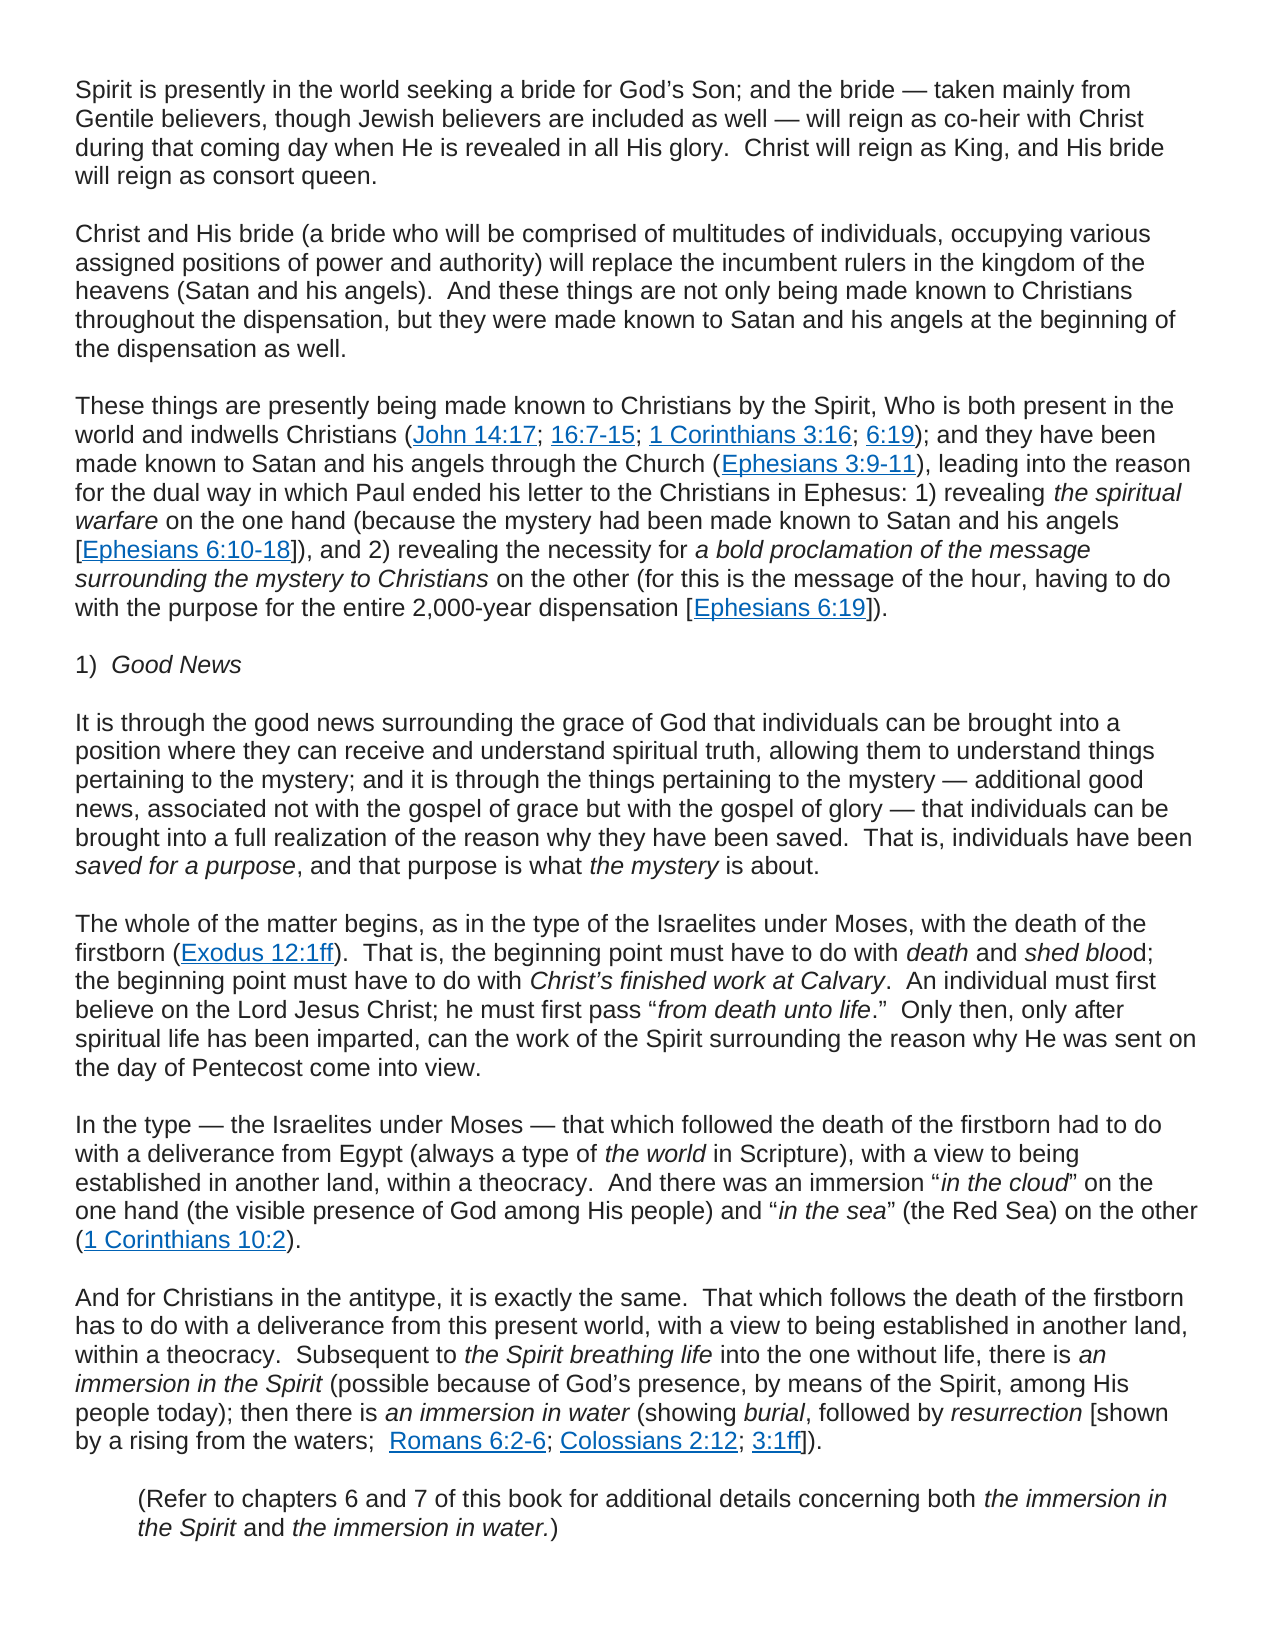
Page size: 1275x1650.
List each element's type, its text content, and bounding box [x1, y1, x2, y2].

text And for Christians in the antitype, it is exactly the same. That which follows the death of the firstborn has to do with a deliverance from this present world, with a view to being established in another land, within a theocracy. Subsequent to the Spirit breathing life into the one without life, there is an immersion in the Spirit (possible because of God’s presence, by means of the Spirit, among His people today); then there is an immersion in water (showing burial, followed by resurrection [shown by a rising from the waters; Romans 6:2-6; Colossians 2:12; 3:1ff]). [75, 1282, 1200, 1455]
text The whole of the matter begins, as in the type of the Israelites under Moses, with the death of the firstborn (Exodus 12:1ff). That is, the beginning point must have to do with death and shed blood; the beginning point must have to do with Christ’s finished work at Calvary. An individual must first believe on the Lord Jesus Christ; he must first pass “from death unto life.” Only then, only after spiritual life has been imparted, can the work of the Spirit surrounding the reason why He was sent on the day of Pentecost come into view. [75, 909, 1200, 1081]
text Christ and His bride (a bride who will be comprised of multitudes of individuals, occupying various assigned positions of power and authority) will replace the incumbent rulers in the kingdom of the heavens (Satan and his angels). And these things are not only being made known to Christians throughout the dispensation, but they were made known to Satan and his angels at the beginning of the dispensation as well. [75, 219, 1200, 362]
text These things are presently being made known to Christians by the Spirit, Who is both present in the world and indwells Christians (John 14:17; 16:7-15; 1 Corinthians 3:16; 6:19); and they have been made known to Satan and his angels through the Church (Ephesians 3:9-11), leading into the reason for the dual way in which Paul ended his letter to the Christians in Ephesus: 1) revealing the spiritual warfare on the one hand (because the mystery had been made known to Satan and his angels [Ephesians 6:10-18]), and 2) revealing the necessity for a bold proclamation of the message surrounding the mystery to Christians on the other (for this is the message of the hour, having to do with the purpose for the entire 2,000-year dispensation [Ephesians 6:19]). [75, 391, 1200, 621]
text It is through the good news surrounding the grace of God that individuals can be brought into a position where they can receive and understand spiritual truth, allowing them to understand things pertaining to the mystery; and it is through the things pertaining to the mystery — additional good news, associated not with the gospel of grace but with the gospel of glory — that individuals can be brought into a full realization of the reason why they have been saved. That is, individuals have been saved for a purpose, and that purpose is what the mystery is about. [75, 707, 1200, 880]
text (Refer to chapters 6 and 7 of this book for additional details concerning both the immersion in the Spirit and the immersion in water.) [137, 1484, 1200, 1541]
text In the type — the Israelites under Moses — that which followed the death of the firstborn had to do with a deliverance from Egypt (always a type of the world in Scripture), with a view to being established in another land, within a theocracy. And there was an immersion “in the cloud” on the one hand (the visible presence of God among His people) and “in the sea” (the Red Sea) on the other (1 Corinthians 10:2). [75, 1110, 1200, 1254]
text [75, 75, 1200, 190]
text 1) Good News [75, 650, 1200, 679]
